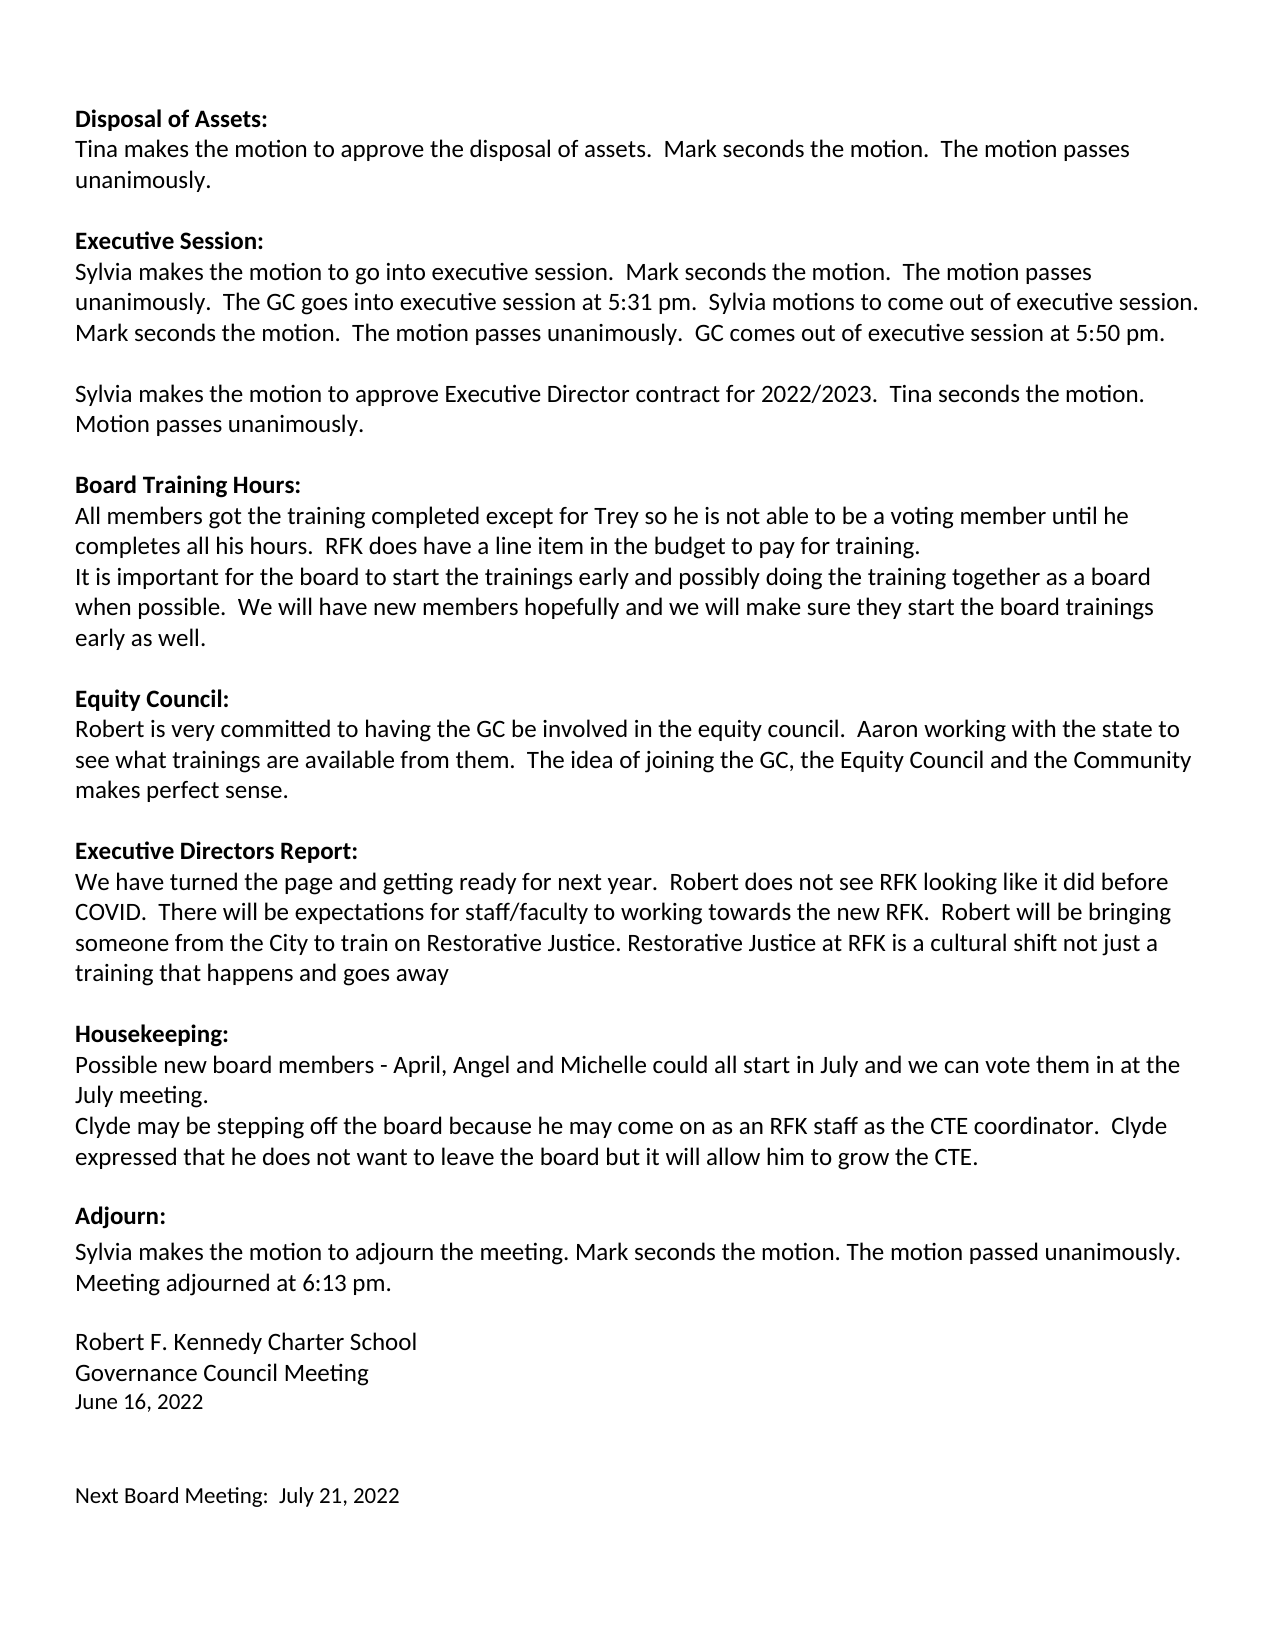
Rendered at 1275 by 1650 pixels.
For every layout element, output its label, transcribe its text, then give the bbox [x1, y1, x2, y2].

text June 16, 2022 [75, 1387, 1200, 1415]
text Executive Directors Report: [75, 836, 1200, 866]
text Equity Council: [75, 683, 1200, 713]
text Sylvia makes the motion to adjourn the meeting. Mark seconds the motion. The motion passed unanimously. Meeting adjourned at 6:13 pm. [75, 1237, 1200, 1298]
text It is important for the board to start the trainings early and possibly doing the training together as a board when possible. We will have new members hopefully and we will make sure they start the board trainings early as well. [75, 561, 1200, 652]
text Board Training Hours: [75, 469, 1200, 500]
text Governance Council Meeting [75, 1357, 1200, 1387]
text Housekeeping: [75, 1019, 1200, 1049]
text Tina makes the motion to approve the disposal of assets. Mark seconds the motion. The motion passes unanimously. [75, 133, 1200, 194]
text Robert F. Kennedy Charter School [75, 1326, 1200, 1357]
text Adjourn: [75, 1200, 1200, 1231]
text Clyde may be stepping off the board because he may come on as an RFK staff as the CTE coordinator. Clyde expressed that he does not want to leave the board but it will allow him to grow the CTE. [75, 1110, 1200, 1171]
text Disposal of Assets: [75, 103, 1200, 133]
text Executive Session: [75, 225, 1200, 256]
text Next Board Meeting: July 21, 2022 [75, 1481, 1200, 1509]
text We have turned the page and getting ready for next year. Robert does not see RFK looking like it did before COVID. There will be expectations for staff/faculty to working towards the new RFK. Robert will be bringing someone from the City to train on Restorative Justice. Restorative Justice at RFK is a cultural shift not just a training that happens and goes away [75, 866, 1200, 988]
text Robert is very committed to having the GC be involved in the equity council. Aaron working with the state to see what trainings are available from them. The idea of joining the GC, the Equity Council and the Community makes perfect sense. [75, 713, 1200, 805]
text Possible new board members - April, Angel and Michelle could all start in July and we can vote them in at the July meeting. [75, 1049, 1200, 1110]
text Sylvia makes the motion to approve Executive Director contract for 2022/2023. Tina seconds the motion. Motion passes unanimously. [75, 378, 1200, 439]
text Sylvia makes the motion to go into executive session. Mark seconds the motion. The motion passes unanimously. The GC goes into executive session at 5:31 pm. Sylvia motions to come out of executive session. Mark seconds the motion. The motion passes unanimously. GC comes out of executive session at 5:50 pm. [75, 256, 1200, 347]
text All members got the training completed except for Trey so he is not able to be a voting member until he completes all his hours. RFK does have a line item in the budget to pay for training. [75, 500, 1200, 561]
